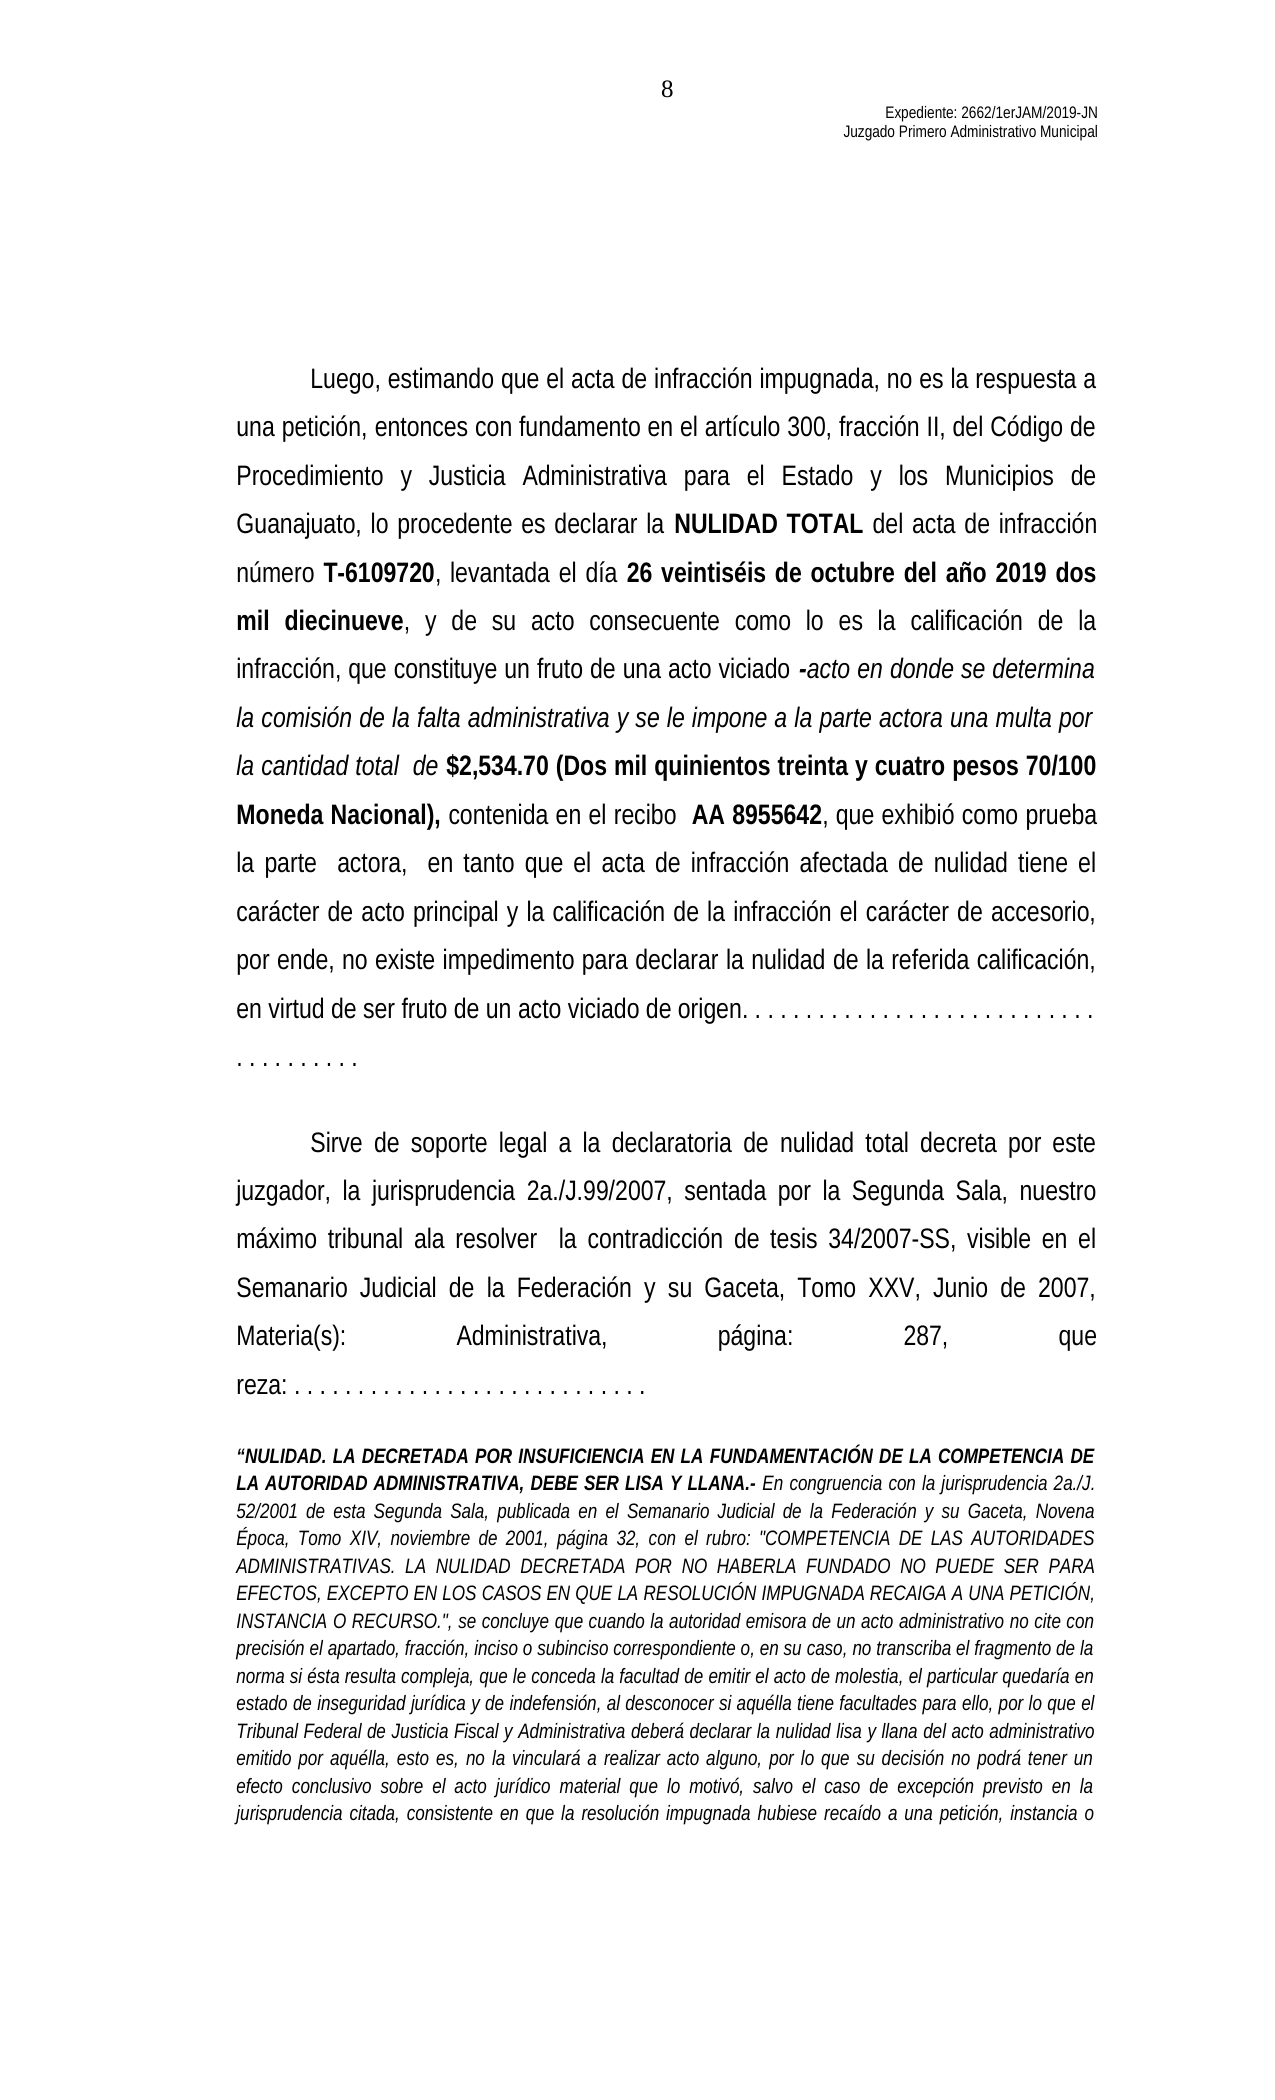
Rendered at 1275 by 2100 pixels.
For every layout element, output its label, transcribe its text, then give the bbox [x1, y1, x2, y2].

text Sirve de soporte legal a la declaratoria de nulidad total decreta por este juzgador, la jurisprudencia 2a./J.99/2007, sentada por la Segunda Sala, nuestro máximo tribunal ala resolver la contradicción de tesis 34/2007-SS, visible en el Semanario Judicial de la Federación y su Gaceta, Tomo XXV, Junio de 2007, Materia(s): Administrativa, página: 287, que reza: . . . . . . . . . . . . . . . . . . . . . . . . . . . . [236, 1126, 1098, 1400]
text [236, 1444, 1098, 1825]
text Luego, estimando que el acta de infracción impugnada, no es la respuesta a una petición, entonces con fundamento en el artículo 300, fracción II, del Código de Procedimiento y Justicia Administrativa para el Estado y los Municipios de Guanajuato, lo procedente es declarar la NULIDAD TOTAL del acta de infracción número T-6109720, levantada el día 26 veintiséis de octubre del año 2019 dos mil diecinueve, y de su acto consecuente como lo es la calificación de la infracción, que constituye un fruto de una acto viciado -acto en donde se determina la comisión de la falta administrativa y se le impone a la parte actora una multa por la cantidad total de $2,534.70 (Dos mil quinientos treinta y cuatro pesos 70/100 Moneda Nacional), contenida en el recibo AA 8955642, que exhibió como prueba la parte actora, en tanto que el acta de infracción afectada de nulidad tiene el carácter de acto principal y la calificación de la infracción el carácter de accesorio, por ende, no existe impedimento para declarar la nulidad de la referida calificación, en virtud de ser fruto de un acto viciado de origen. . . . . . . . . . . . . . . . . . . . . . . . . . . . . . . . . . . . . . [236, 362, 1098, 1072]
